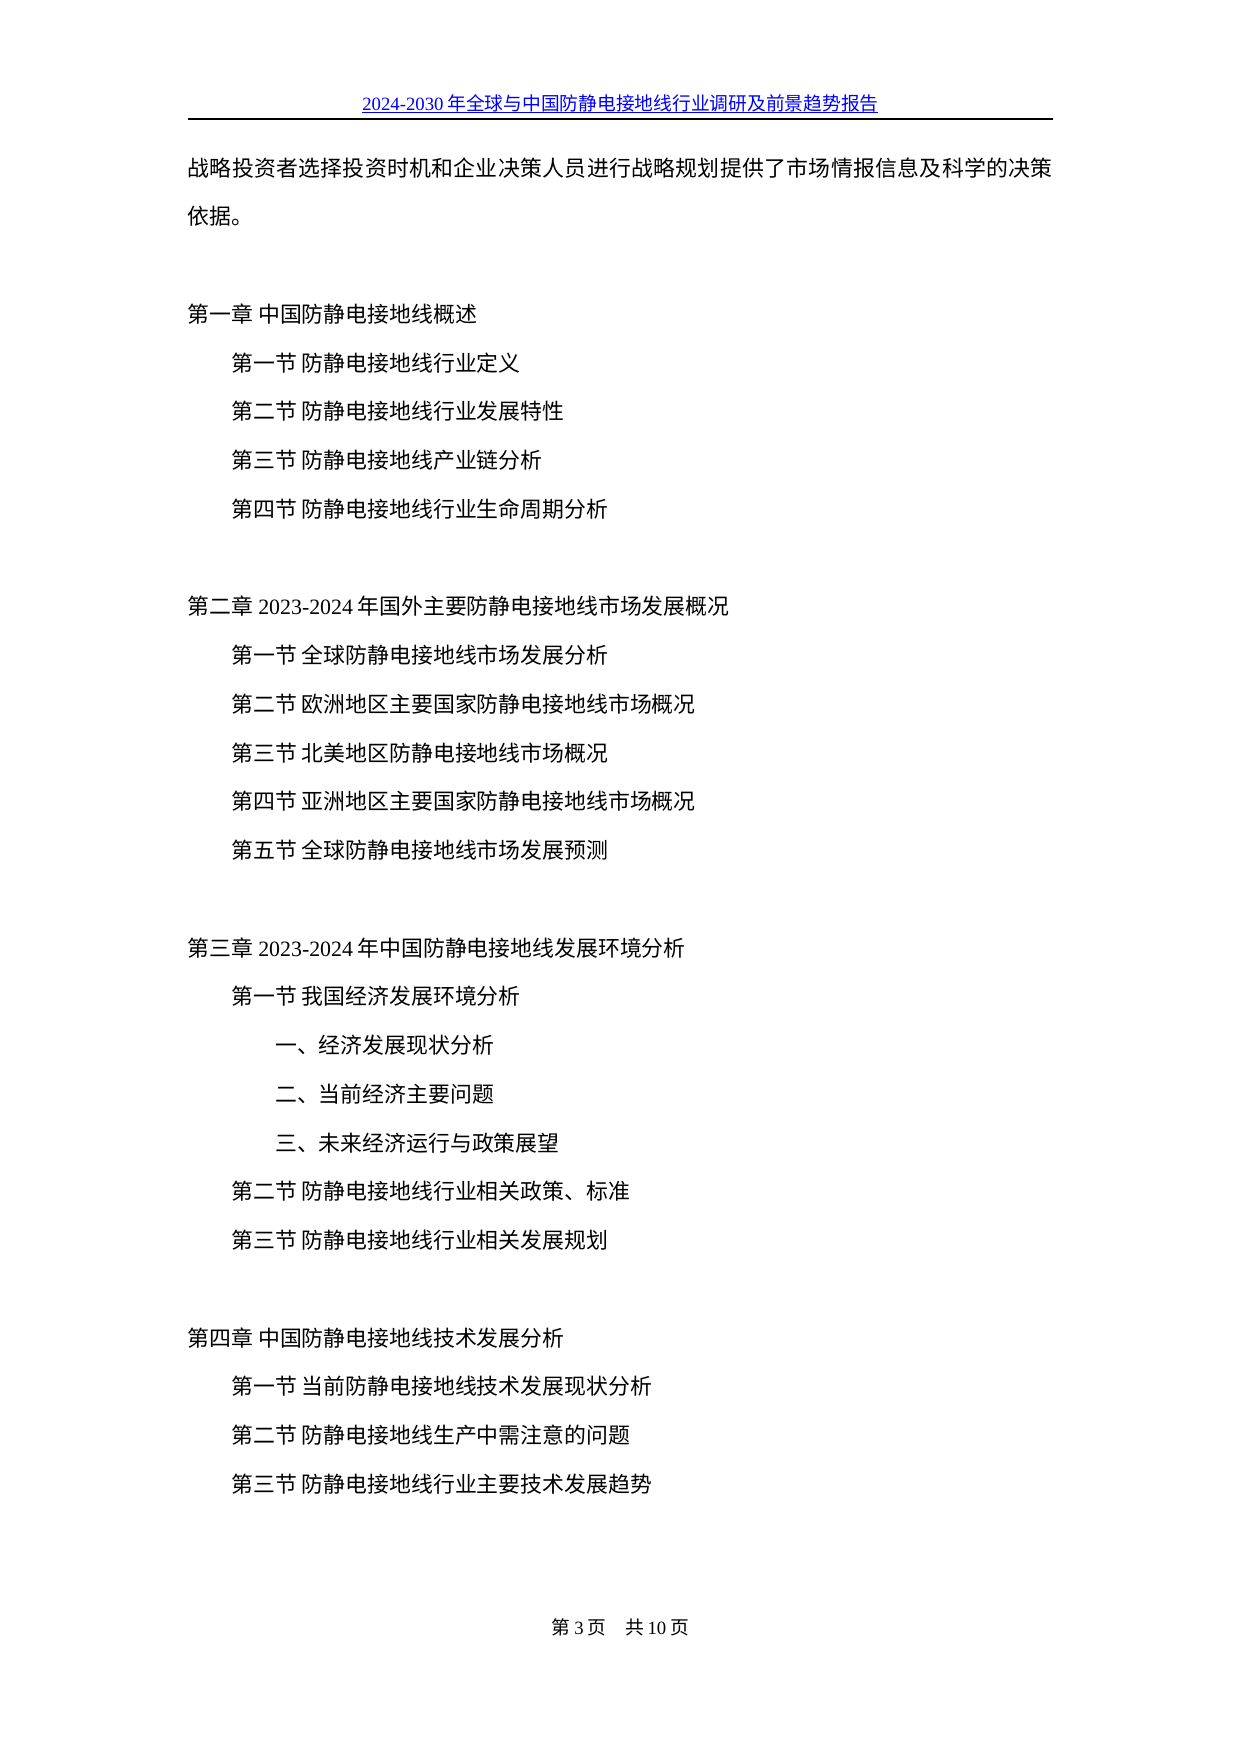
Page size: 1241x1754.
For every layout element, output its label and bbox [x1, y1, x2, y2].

text [187, 150, 1053, 1499]
